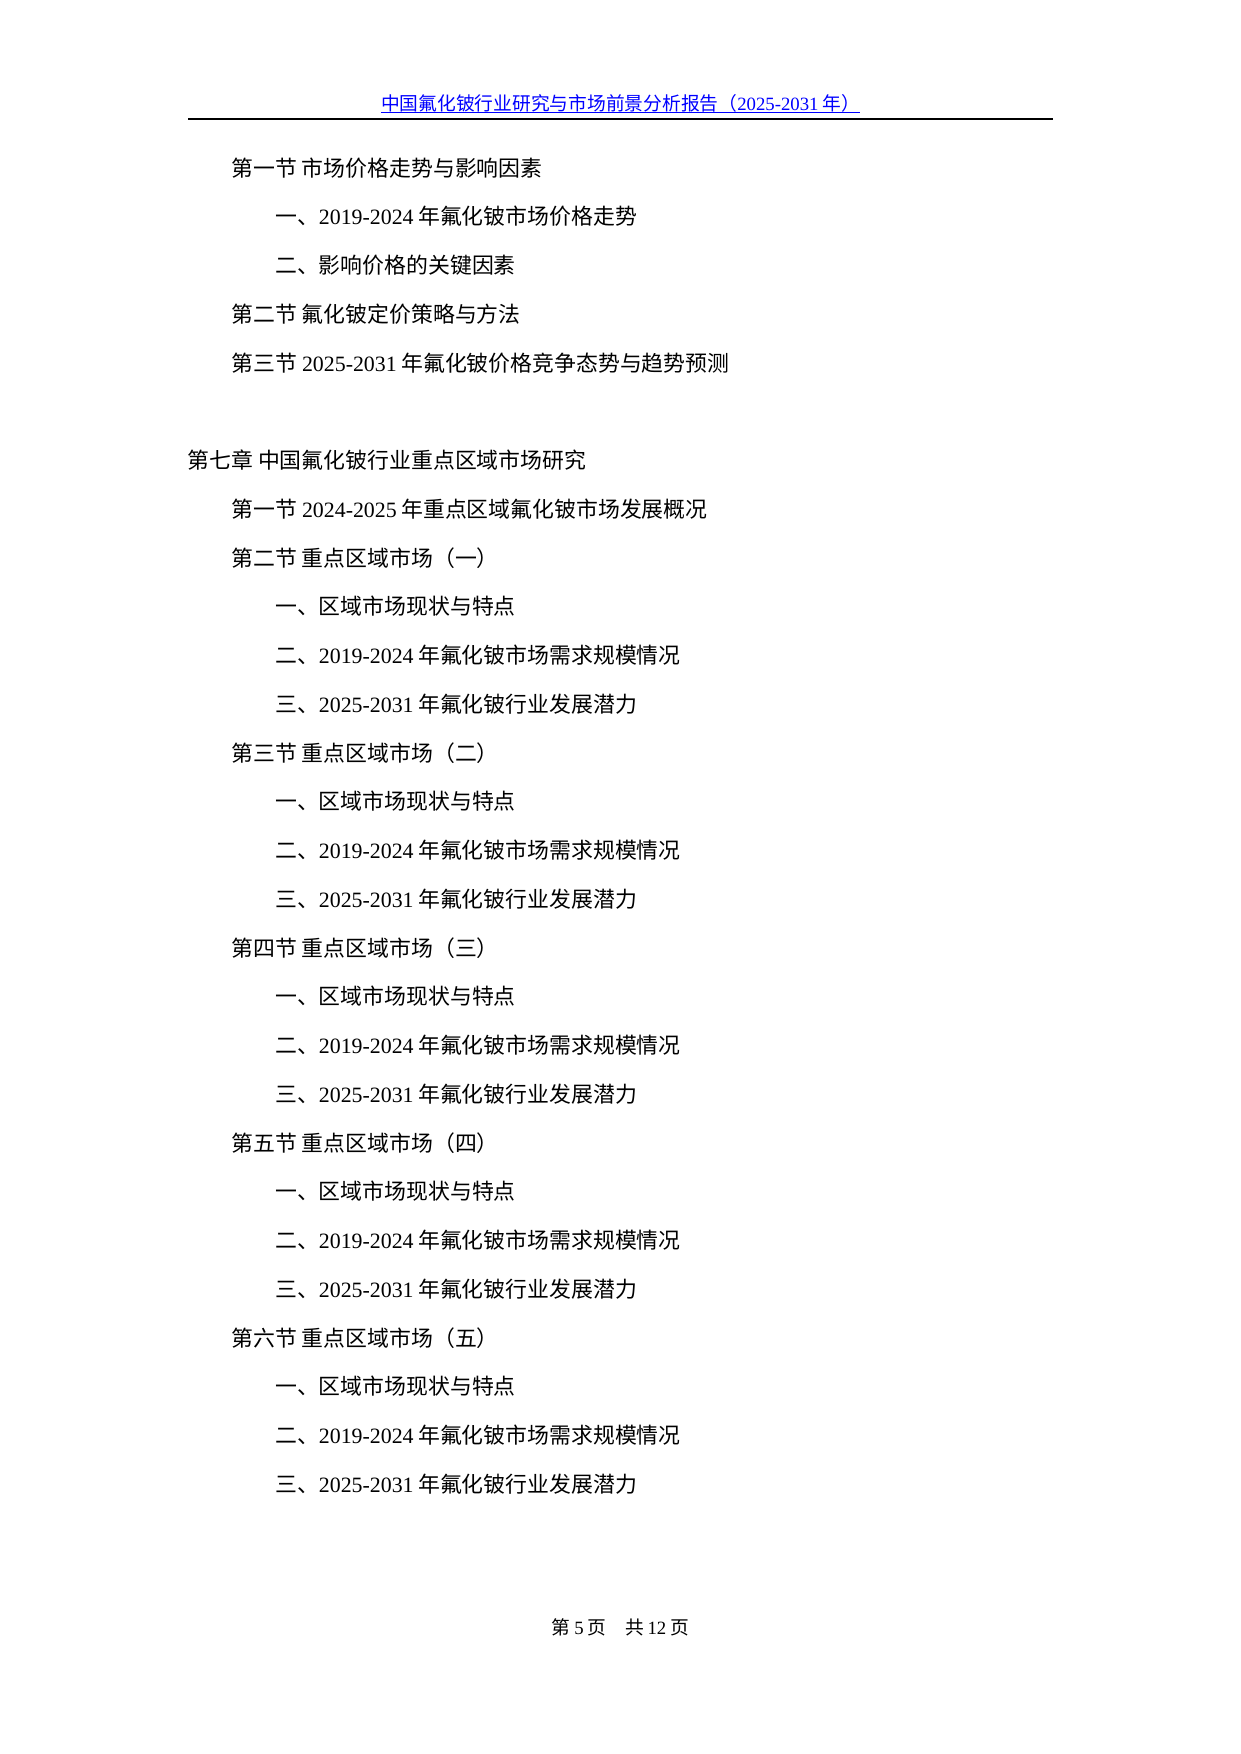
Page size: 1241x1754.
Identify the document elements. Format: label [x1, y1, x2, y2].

text [187, 150, 1053, 1499]
